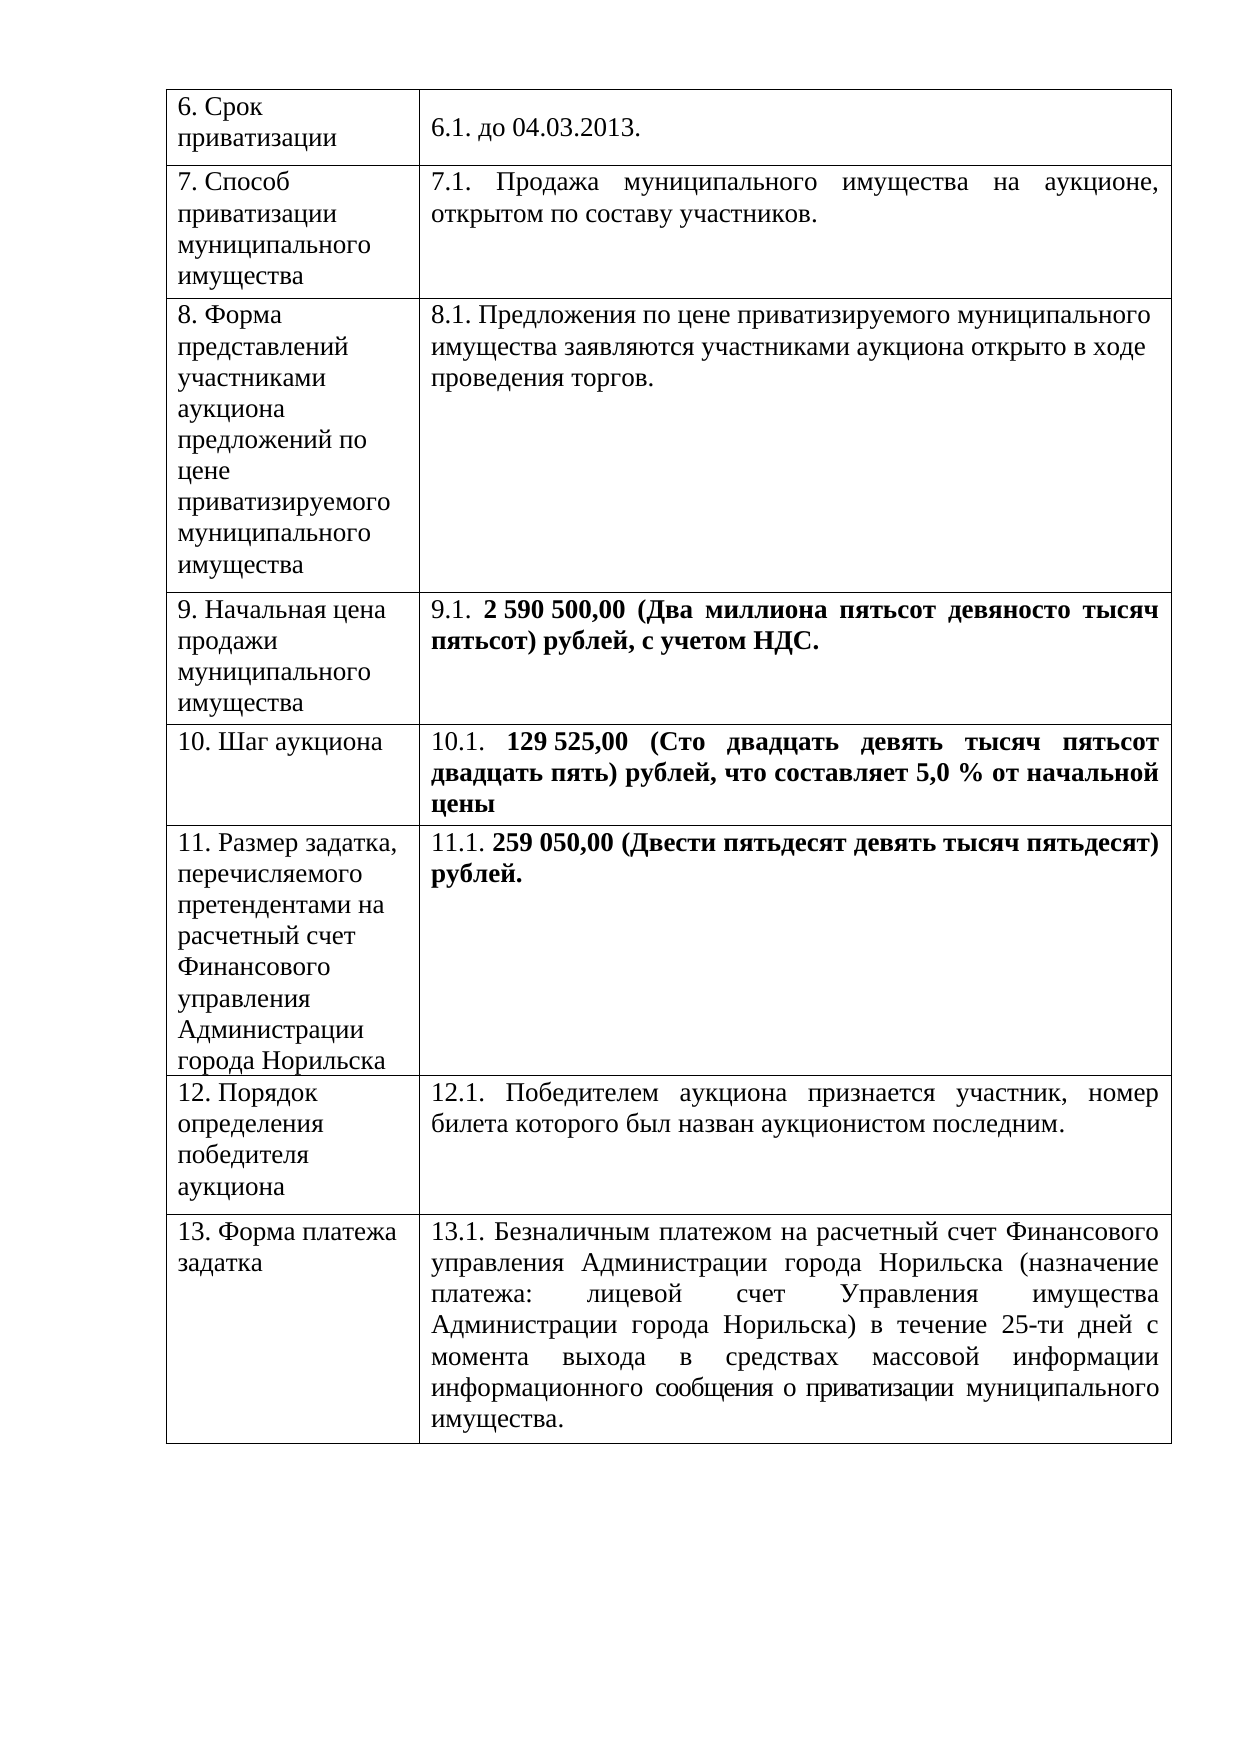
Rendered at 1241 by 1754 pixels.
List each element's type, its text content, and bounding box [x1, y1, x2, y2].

table_cell 13.1. Безналичным платежом на расчетный счет Финансового управления Администрации города Норильска (назначение платежа: лицевой счет Управления имущества Администрации города Норильска) в течение 25-ти дней с момента выхода в средствах массовой информации информационного сообщения о приватизации муниципального имущества. [420, 1215, 1171, 1443]
table_cell 6. Срок приватизации [167, 90, 419, 164]
table_cell 7.1. Продажа муниципального имущества на аукционе, открытом по составу участников. [420, 166, 1171, 297]
table_cell 7. Способ приватизации муниципального имущества [167, 166, 419, 297]
table_cell 11. Размер задатка, перечисляемого претендентами на расчетный счет Финансового управления Администрации города Норильска [167, 826, 419, 1075]
table_cell 8. Форма представлений участниками аукциона предложений по цене приватизируемого муниципального имущества [167, 299, 419, 592]
table_cell 12. Порядок определения победителя аукциона [167, 1076, 419, 1214]
table_cell 13. Форма платежа задатка [167, 1215, 419, 1443]
table_cell 10. Шаг аукциона [167, 725, 419, 825]
table_cell 8.1. Предложения по цене приватизируемого муниципального имущества заявляются участниками аукциона открыто в ходе проведения торгов. [420, 299, 1171, 592]
table_cell 10.1. 129 525,00 (Сто двадцать девять тысяч пятьсот двадцать пять) рублей, что составляет 5,0 % от начальной цены [420, 725, 1171, 825]
table_cell 9. Начальная цена продажи муниципального имущества [167, 593, 419, 724]
table_cell 12.1. Победителем аукциона признается участник, номер билета которого был назван аукционистом последним. [420, 1076, 1171, 1214]
table_cell 9.1. 2 590 500,00 (Два миллиона пятьсот девяносто тысяч пятьсот) рублей, с учетом НДС. [420, 593, 1171, 724]
table_cell 6.1. до 04.03.2013. [420, 90, 1171, 164]
table_cell 11.1. 259 050,00 (Двести пятьдесят девять тысяч пятьдесят) рублей. [420, 826, 1171, 1075]
